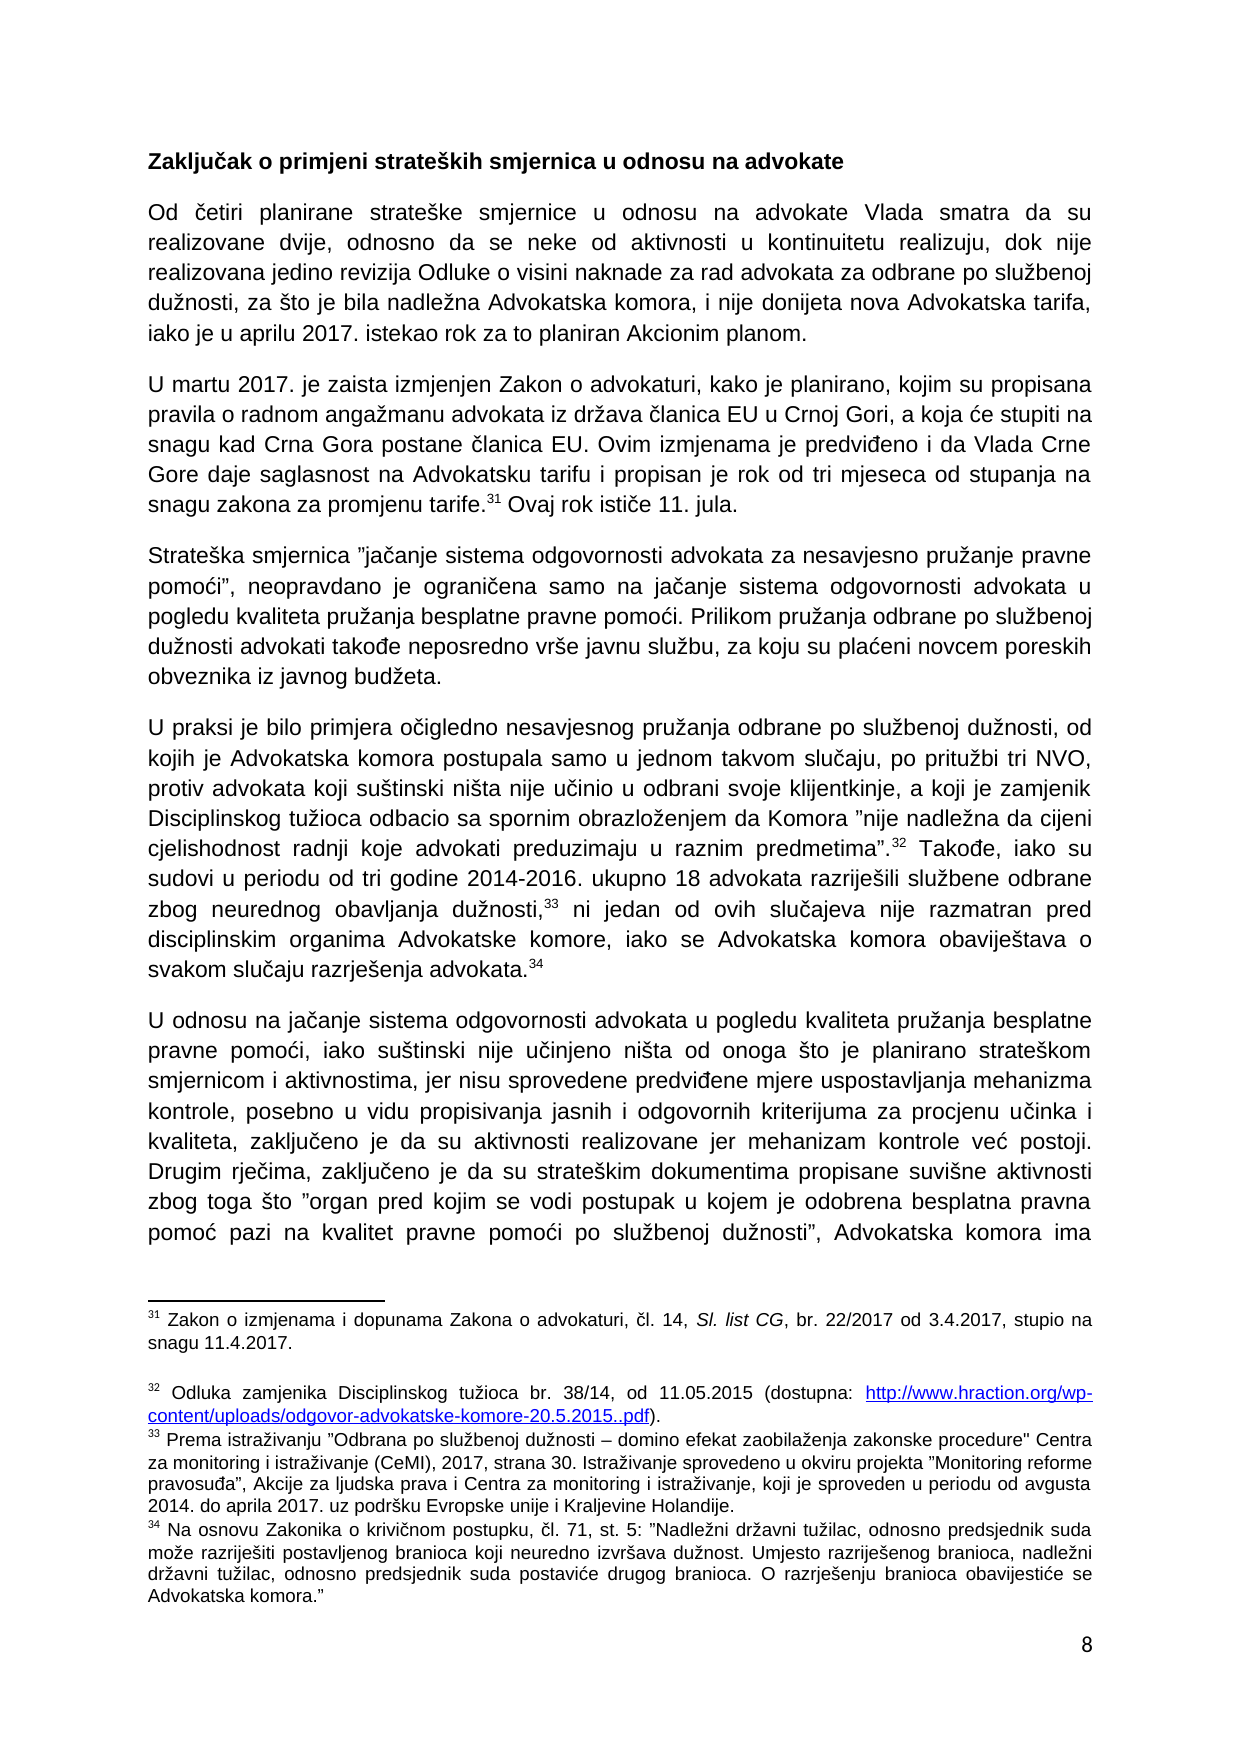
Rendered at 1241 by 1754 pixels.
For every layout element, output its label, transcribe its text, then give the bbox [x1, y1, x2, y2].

text Od četiri planirane strateške smjernice u odnosu na advokate Vlada smatra da su realizovane dvije, odnosno da se neke od aktivnosti u kontinuitetu realizuju, dok nije realizovana jedino revizija Odluke o visini naknade za rad advokata za odbrane po službenoj dužnosti, za što je bila nadležna Advokatska komora, i nije donijeta nova Advokatska tarifa, iako je u aprilu 2017. istekao rok za to planiran Akcionim planom. [148, 199, 1092, 346]
text U praksi je bilo primjera očigledno nesavjesnog pružanja odbrane po službenoj dužnosti, od kojih je Advokatska komora postupala samo u jednom takvom slučaju, po pritužbi tri NVO, protiv advokata koji suštinski ništa nije učinio u odbrani svoje klijentkinje, a koji je zamjenik Disciplinskog tužioca odbacio sa spornim obrazloženjem da Komora ”nije nadležna da cijeni cjelishodnost radnji koje advokati preduzimaju u raznim predmetima”. Takođe, iako su sudovi u periodu od tri godine 2014-2016. ukupno 18 advokata razriješili službene odbrane zbog neurednog obavljanja dužnosti, ni jedan od ovih slučajeva nije razmatran pred disciplinskim organima Advokatske komore, iako se Advokatska komora obaviještava o svakom slučaju razrješenja advokata. [148, 714, 1092, 982]
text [148, 1007, 1092, 1245]
text U martu 2017. je zaista izmjenjen Zakon o advokaturi, kako je planirano, kojim su propisana pravila o radnom angažmanu advokata iz država članica EU u Crnoj Gori, a koja će stupiti na snagu kad Crna Gora postane članica EU. Ovim izmjenama je predviđeno i da Vlada Crne Gore daje saglasnost na Advokatsku tarifu i propisan je rok od tri mjeseca od stupanja na snagu zakona za promjenu tarife. Ovaj rok ističe 11. jula. [148, 371, 1092, 518]
text Zaključak o primjeni strateških smjernica u odnosu na advokate [148, 148, 1092, 174]
text Strateška smjernica ”jačanje sistema odgovornosti advokata za nesavjesno pružanje pravne pomoći”, neopravdano je ograničena samo na jačanje sistema odgovornosti advokata u pogledu kvaliteta pružanja besplatne pravne pomoći. Prilikom pružanja odbrane po službenoj dužnosti advokati takođe neposredno vrše javnu službu, za koju su plaćeni novcem poreskih obveznika iz javnog budžeta. [148, 542, 1092, 690]
